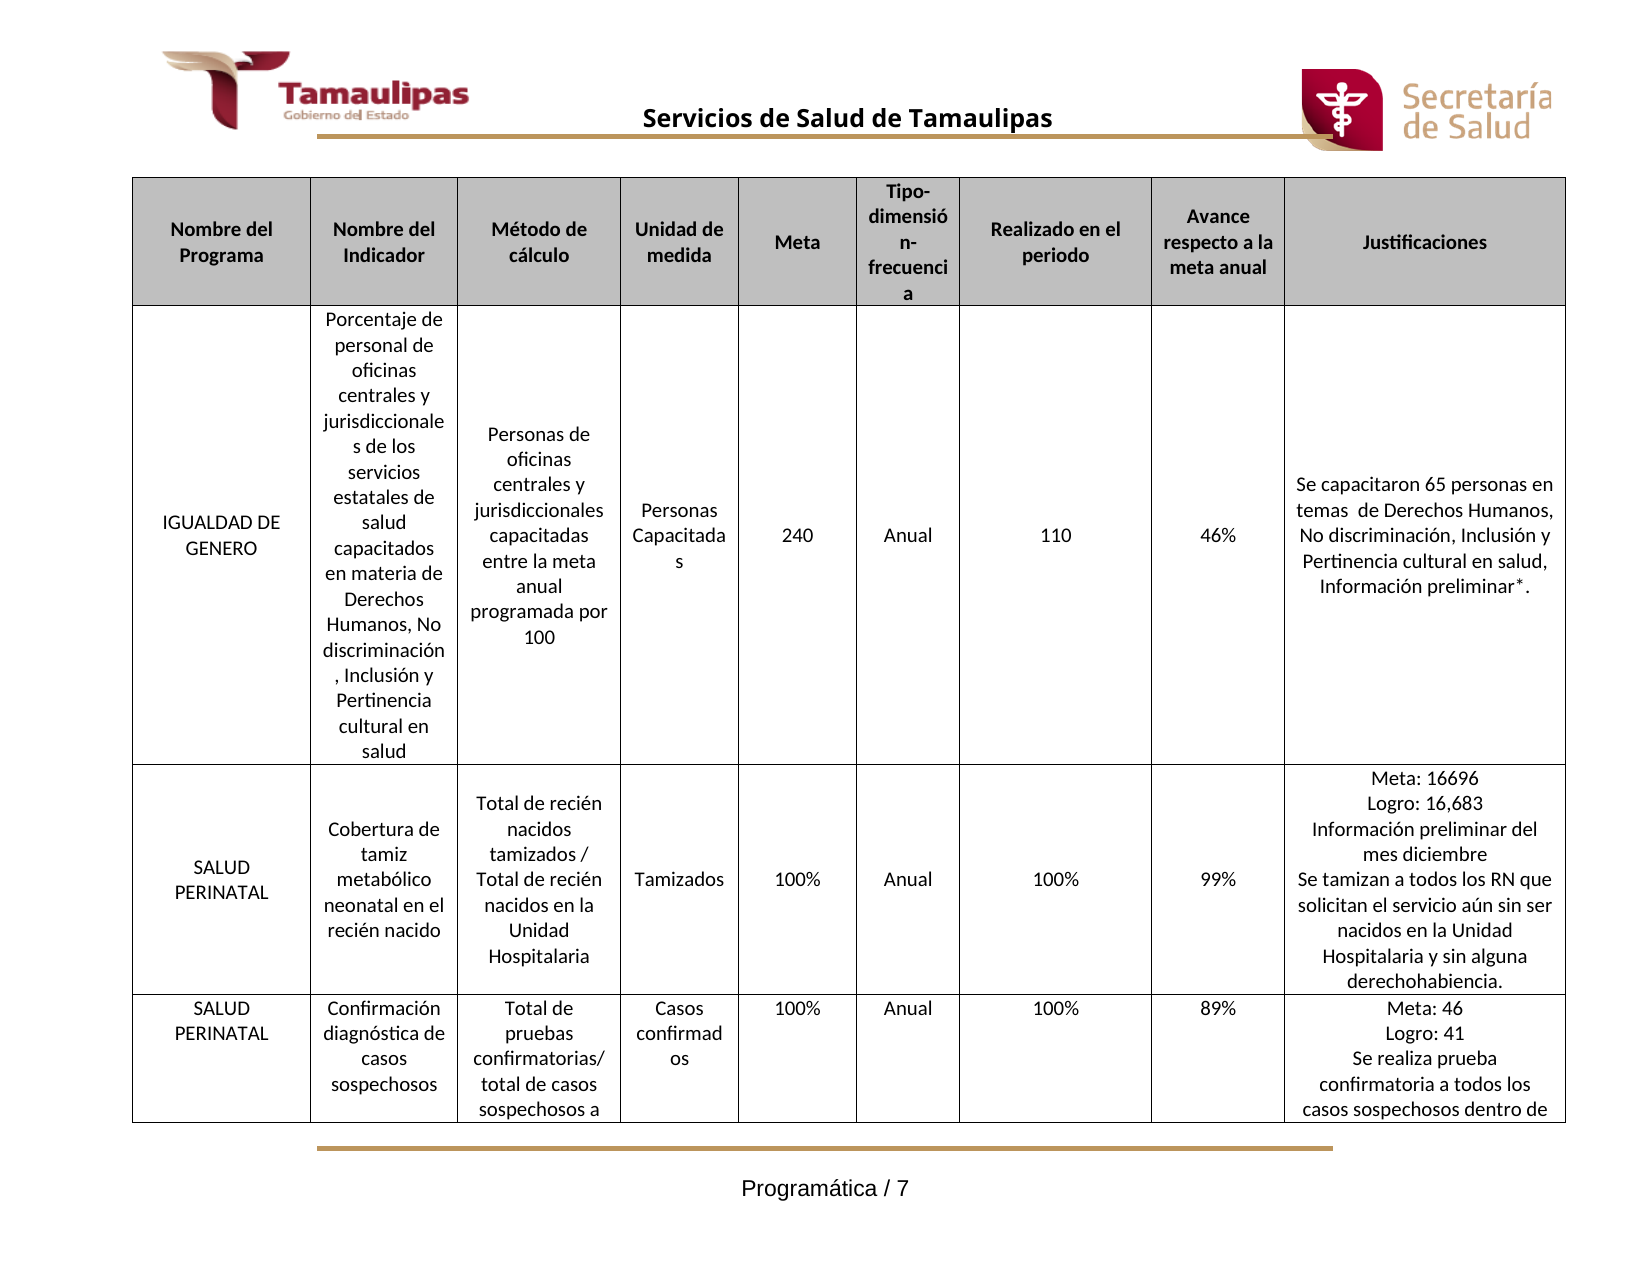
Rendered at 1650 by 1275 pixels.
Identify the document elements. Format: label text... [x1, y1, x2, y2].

table_cell Anual [857, 765, 959, 994]
table_cell SALUD PERINATAL [133, 765, 310, 994]
table_header Nombre del Indicador [311, 178, 457, 305]
table_cell Meta: 16696 Logro: 16,683 Información preliminar del mes diciembre Se tamizan a todos los RN que solicitan el servicio aún sin ser nacidos en la Unidad Hospitalaria y sin alguna derechohabiencia. [1285, 765, 1565, 994]
table_cell Porcentaje de personal de oficinas centrales y jurisdiccionales de los servicios estatales de salud capacitados en materia de Derechos Humanos, No discriminación, Inclusión y Pertinencia cultural en salud [311, 306, 457, 764]
table_cell Anual [857, 995, 959, 1122]
table_cell Tamizados [621, 765, 738, 994]
table_header Método de cálculo [458, 178, 620, 305]
table_cell 89% [1152, 995, 1284, 1122]
table_cell Se capacitaron 65 personas en temas de Derechos Humanos, No discriminación, Inclusión y Pertinencia cultural en salud, Información preliminar*. [1285, 306, 1565, 764]
table_cell 240 [739, 306, 856, 764]
table_cell 100% [960, 765, 1151, 994]
table_header Unidad de medida [621, 178, 738, 305]
table_cell Cobertura de tamiz metabólico neonatal en el recién nacido [311, 765, 457, 994]
table_cell SALUD PERINATAL [133, 995, 310, 1122]
table_cell 100% [739, 995, 856, 1122]
table_cell Total de recién nacidos tamizados / Total de recién nacidos en la Unidad Hospitalaria [458, 765, 620, 994]
table_header Nombre del Programa [133, 178, 310, 305]
table_cell Anual [857, 306, 959, 764]
table_cell Confirmación diagnóstica de casos sospechosos [311, 995, 457, 1122]
picture [159, 40, 1552, 151]
table_header Meta [739, 178, 856, 305]
table_cell 46% [1152, 306, 1284, 764]
table_header Tipo-dimensión-frecuencia [857, 178, 959, 305]
table_cell 110 [960, 306, 1151, 764]
table_cell 100% [739, 765, 856, 994]
table_cell Meta: 46 Logro: 41 Se realiza prueba confirmatoria a todos los casos sospechosos dentro de los primeros 5 días a partir del resultado sospechoso. [1285, 995, 1565, 1122]
table_cell Personas Capacitadas [621, 306, 738, 764]
table_cell 99% [1152, 765, 1284, 994]
table_cell Total de pruebas confirmatorias/ total de casos sospechosos a errores metabólicos [458, 995, 620, 1122]
table_cell Casos confirmados [621, 995, 738, 1122]
table_header Justificaciones [1285, 178, 1565, 305]
table_cell Personas de oficinas centrales y jurisdiccionales capacitadas entre la meta anual programada por 100 [458, 306, 620, 764]
table_header Avance respecto a la meta anual [1152, 178, 1284, 305]
table_cell IGUALDAD DE GENERO [133, 306, 310, 764]
table_cell 100% [960, 995, 1151, 1122]
picture [317, 1146, 1333, 1151]
table_header Realizado en el periodo [960, 178, 1151, 305]
